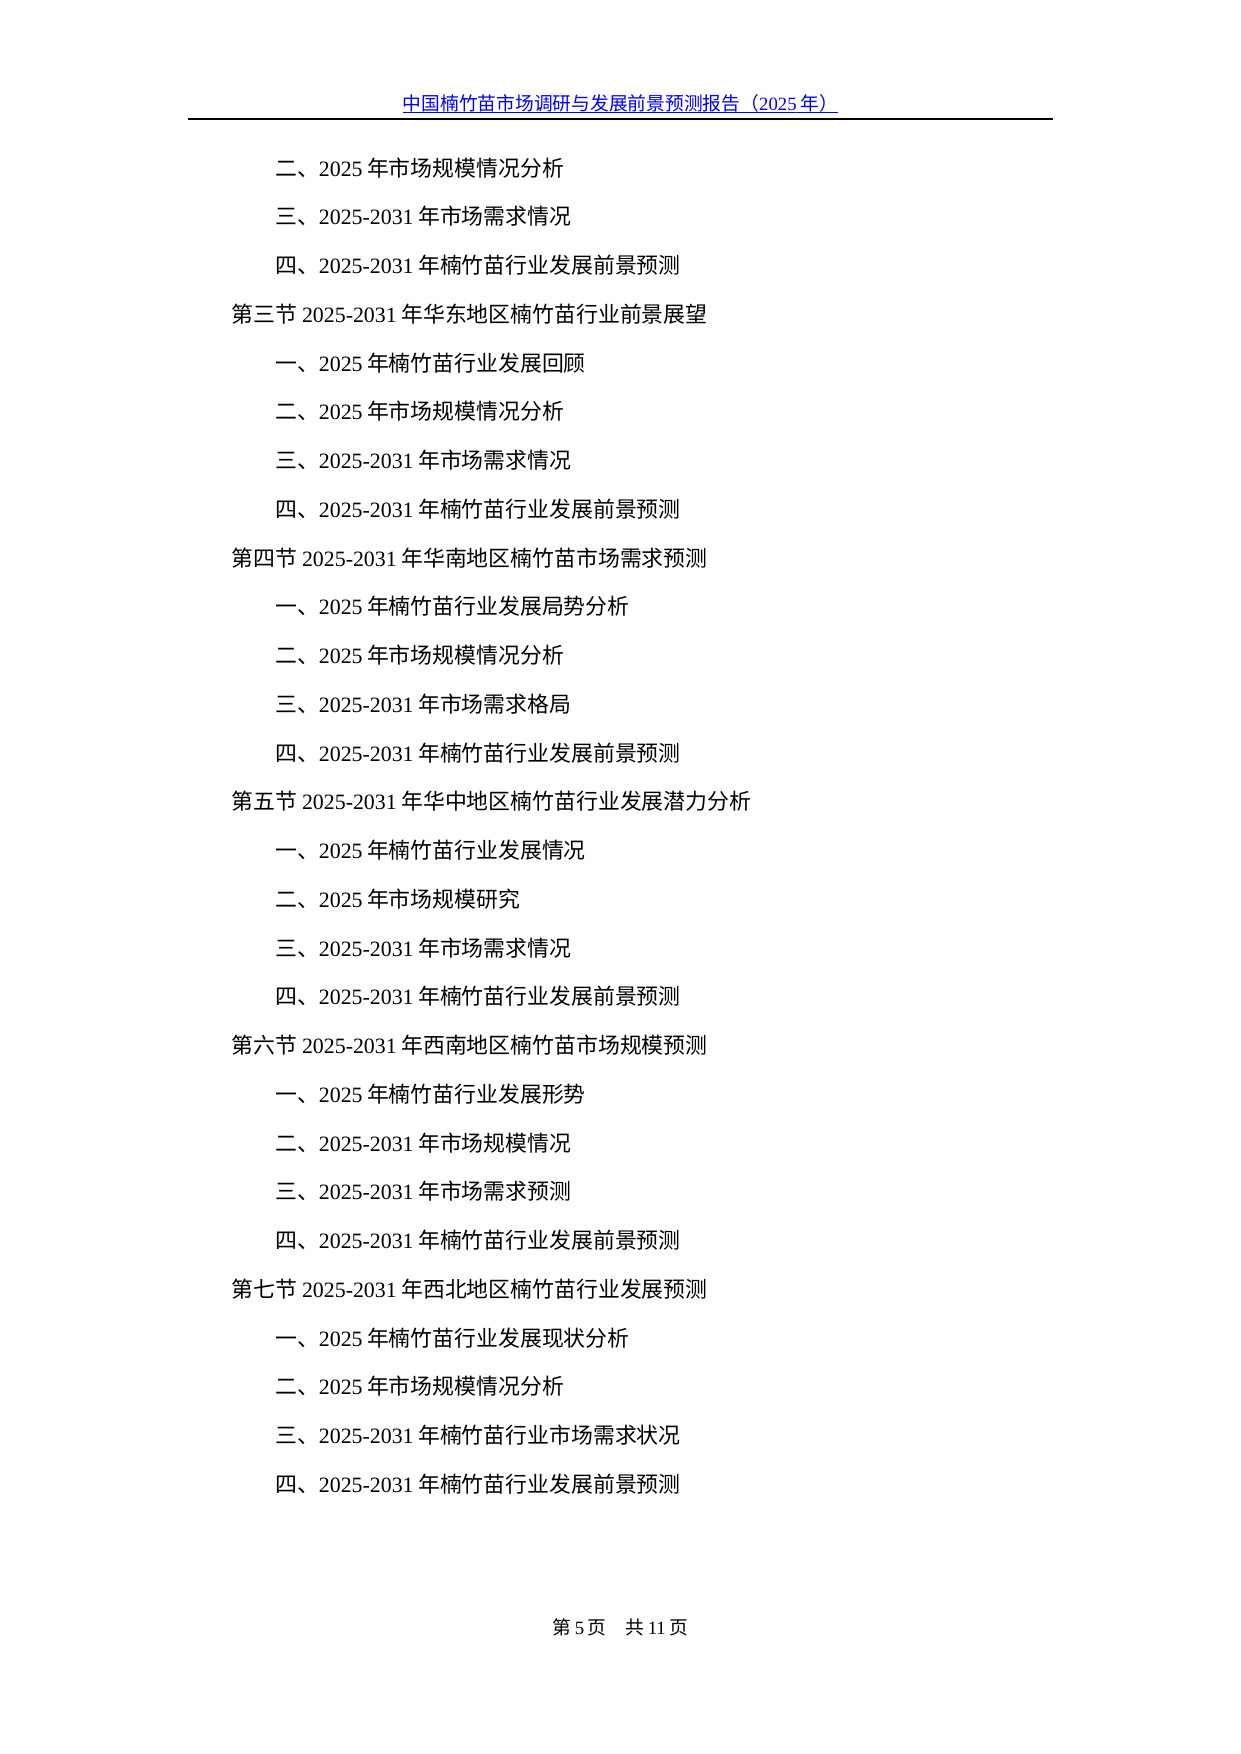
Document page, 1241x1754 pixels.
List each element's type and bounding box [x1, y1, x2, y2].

text [187, 150, 1053, 1499]
